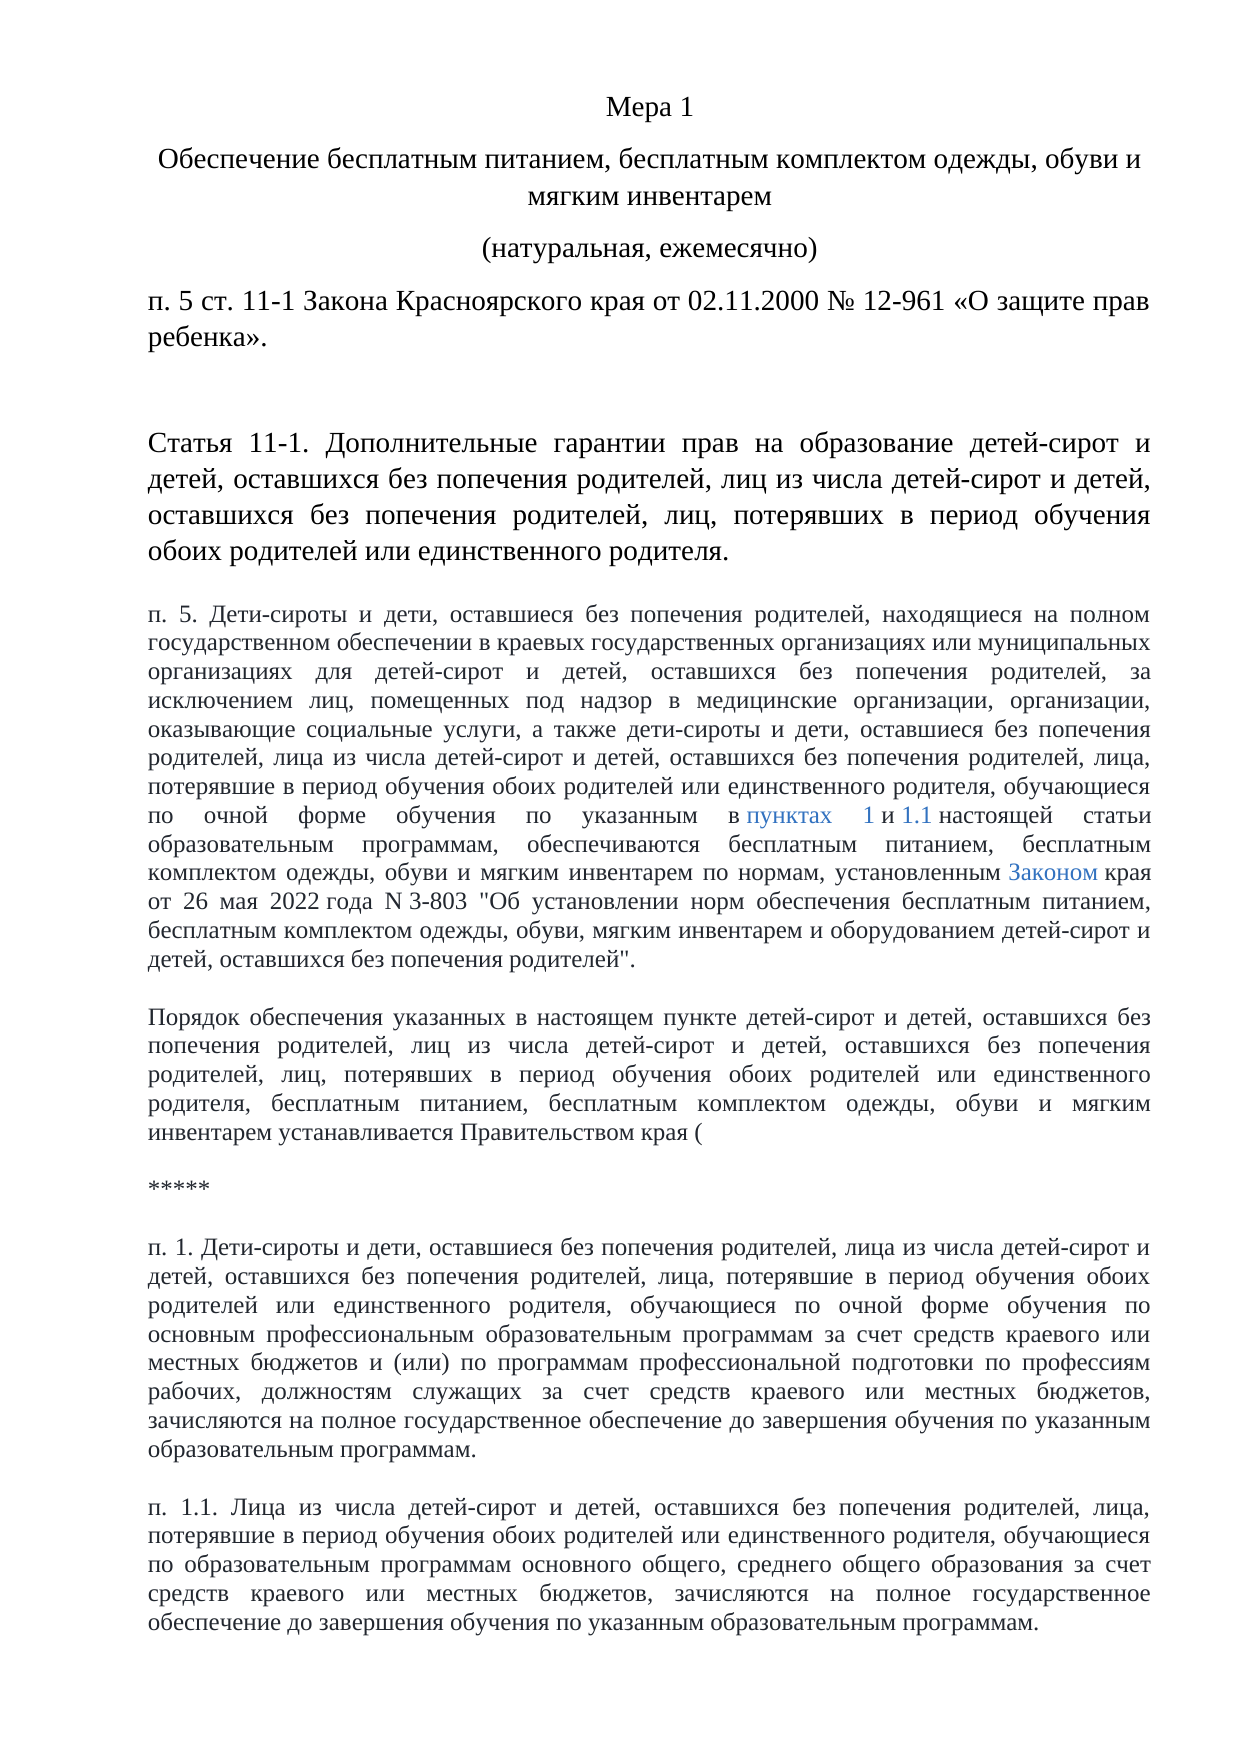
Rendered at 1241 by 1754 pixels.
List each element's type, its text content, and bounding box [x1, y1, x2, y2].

text п. 1.1. Лица из числа детей-сирот и детей, оставшихся без попечения родителей, лица, потерявшие в период обучения обоих родителей или единственного родителя, обучающиеся по образовательным программам основного общего, среднего общего образования за счет средств краевого или местных бюджетов, зачисляются на полное государственное обеспечение до завершения обучения по указанным образовательным программам. [148, 1492, 1152, 1635]
text (натуральная, ежемесячно) [148, 230, 1152, 264]
text Обеспечение бесплатным питанием, бесплатным комплектом одежды, обуви и мягким инвентарем [148, 141, 1152, 211]
text п. 1. Дети-сироты и дети, оставшиеся без попечения родителей, лица из числа детей-сирот и детей, оставшихся без попечения родителей, лица, потерявшие в период обучения обоих родителей или единственного родителя, обучающиеся по очной форме обучения по основным профессиональным образовательным программам за счет средств краевого или местных бюджетов и (или) по программам профессиональной подготовки по профессиям рабочих, должностям служащих за счет средств краевого или местных бюджетов, зачисляются на полное государственное обеспечение до завершения обучения по указанным образовательным программам. [148, 1232, 1152, 1462]
text Мера 1 [148, 89, 1152, 122]
text п. 5. Дети-сироты и дети, оставшиеся без попечения родителей, находящиеся на полном государственном обеспечении в краевых государственных организациях или муниципальных организациях для детей-сирот и детей, оставшихся без попечения родителей, за исключением лиц, помещенных под надзор в медицинские организации, организации, оказывающие социальные услуги, а также дети-сироты и дети, оставшиеся без попечения родителей, лица из числа детей-сирот и детей, оставшихся без попечения родителей, лица, потерявшие в период обучения обоих родителей или единственного родителя, обучающиеся по очной форме обучения по указанным в пунктах 1 и 1.1 настоящей статьи образовательным программам, обеспечиваются бесплатным питанием, бесплатным комплектом одежды, обуви и мягким инвентарем по нормам, установленным Законом края от 26 мая 2022 года N 3-803 "Об установлении норм обеспечения бесплатным питанием, бесплатным комплектом одежды, обуви, мягким инвентарем и оборудованием детей-сирот и детей, оставшихся без попечения родителей". [148, 599, 1152, 972]
text ***** [148, 1174, 1152, 1203]
text Статья 11-1. Дополнительные гарантии прав на образование детей-сирот и детей, оставшихся без попечения родителей, лиц из числа детей-сирот и детей, оставшихся без попечения родителей, лиц, потерявших в период обучения обоих родителей или единственного родителя. [148, 425, 1152, 567]
text Порядок обеспечения указанных в настоящем пункте детей-сирот и детей, оставшихся без попечения родителей, лиц из числа детей-сирот и детей, оставшихся без попечения родителей, лиц, потерявших в период обучения обоих родителей или единственного родителя, бесплатным питанием, бесплатным комплектом одежды, обуви и мягким инвентарем устанавливается Правительством края ( [148, 1002, 1152, 1145]
text п. 5 ст. 11-1 Закона Красноярского края от 02.11.2000 № 12-961 «О защите прав ребенка». [148, 283, 1152, 353]
